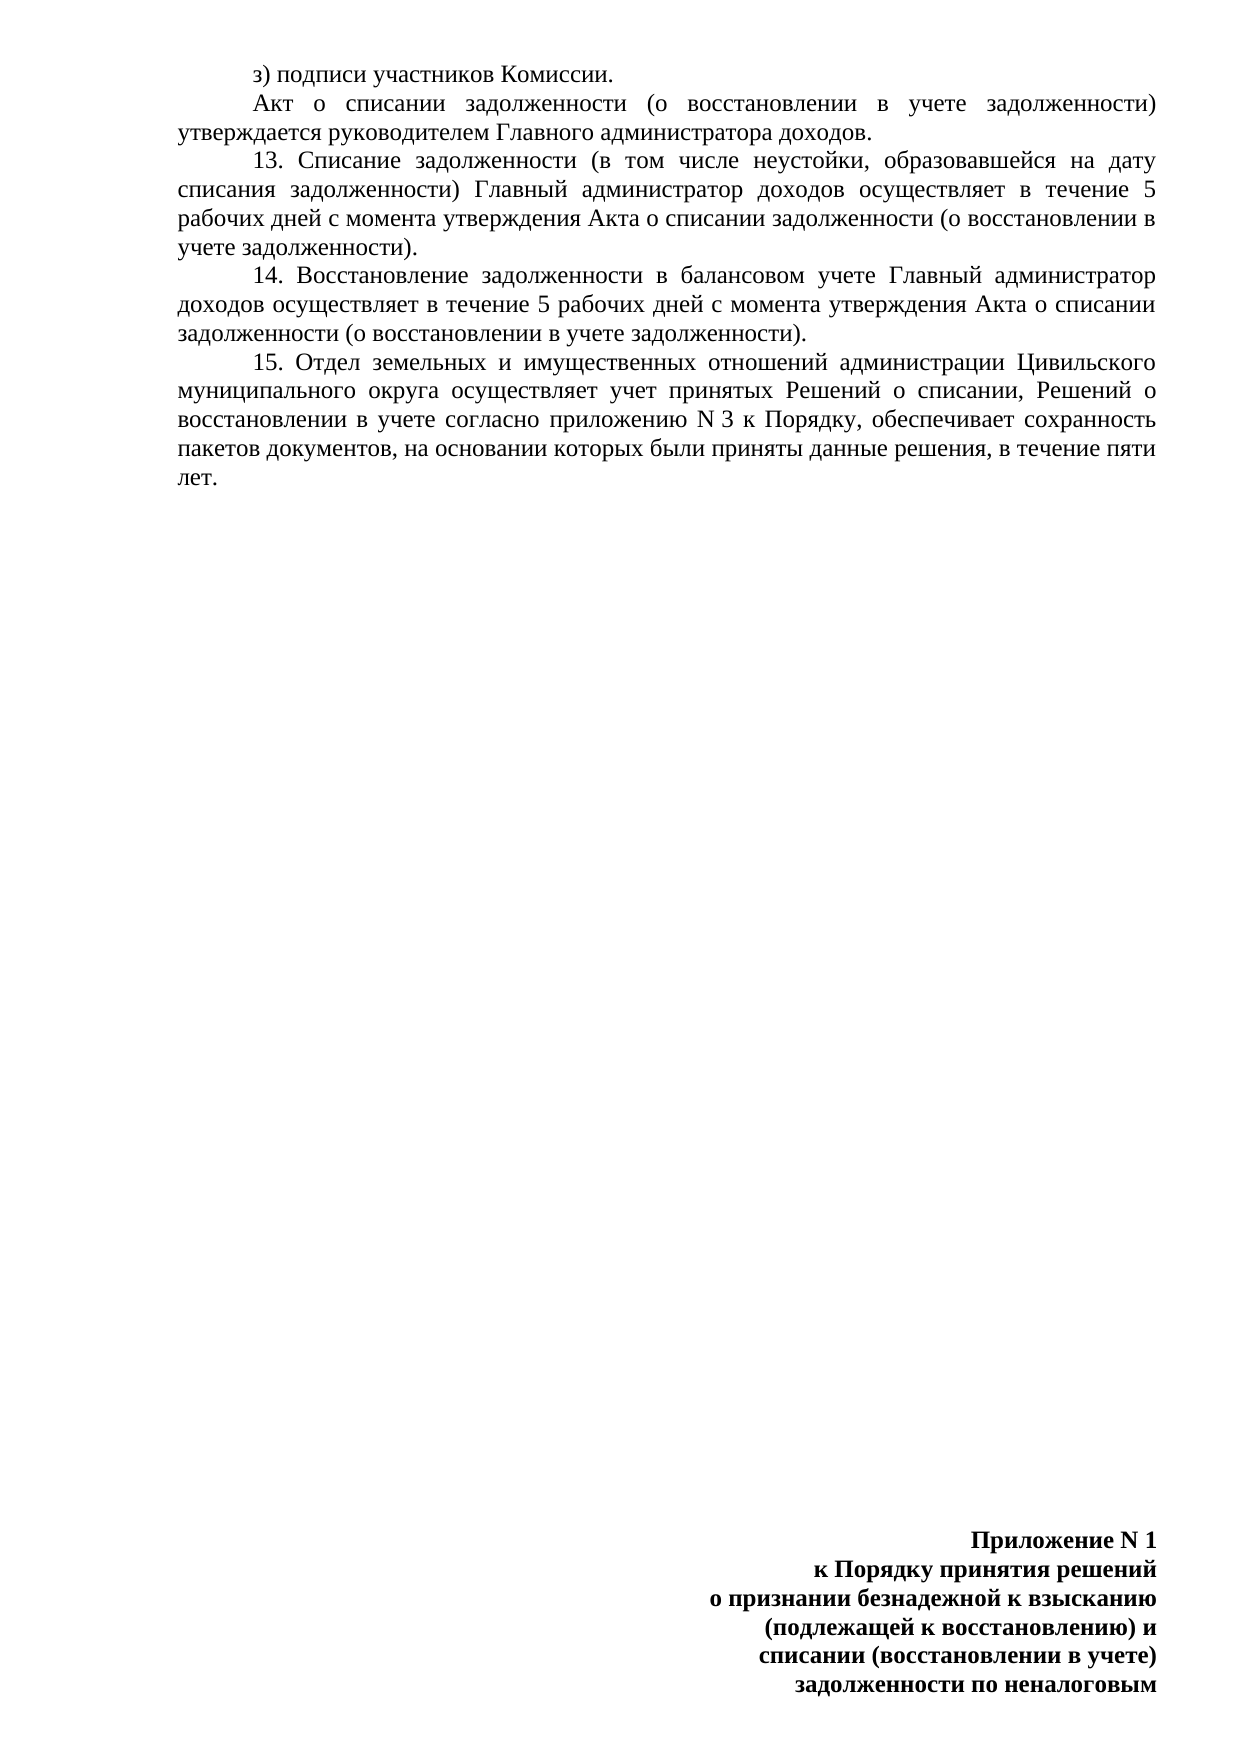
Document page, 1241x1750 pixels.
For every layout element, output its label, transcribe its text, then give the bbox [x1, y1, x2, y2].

text 15. Отдел земельных и имущественных отношений администрации Цивильского муниципального округа осуществляет учет принятых Решений о списании, Решений о восстановлении в учете согласно приложению N 3 к Порядку, обеспечивает сохранность пакетов документов, на основании которых были приняты данные решения, в течение пяти лет. [177, 347, 1157, 490]
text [177, 1525, 1157, 1698]
text Акт о списании задолженности (о восстановлении в учете задолженности) утверждается руководителем Главного администратора доходов. [177, 88, 1157, 145]
text 14. Восстановление задолженности в балансовом учете Главный администратор доходов осуществляет в течение 5 рабочих дней с момента утверждения Акта о списании задолженности (о восстановлении в учете задолженности). [177, 260, 1157, 347]
text 13. Списание задолженности (в том числе неустойки, образовавшейся на дату списания задолженности) Главный администратор доходов осуществляет в течение 5 рабочих дней с момента утверждения Акта о списании задолженности (о восстановлении в учете задолженности). [177, 145, 1157, 260]
text з) подписи участников Комиссии. [177, 59, 1157, 88]
